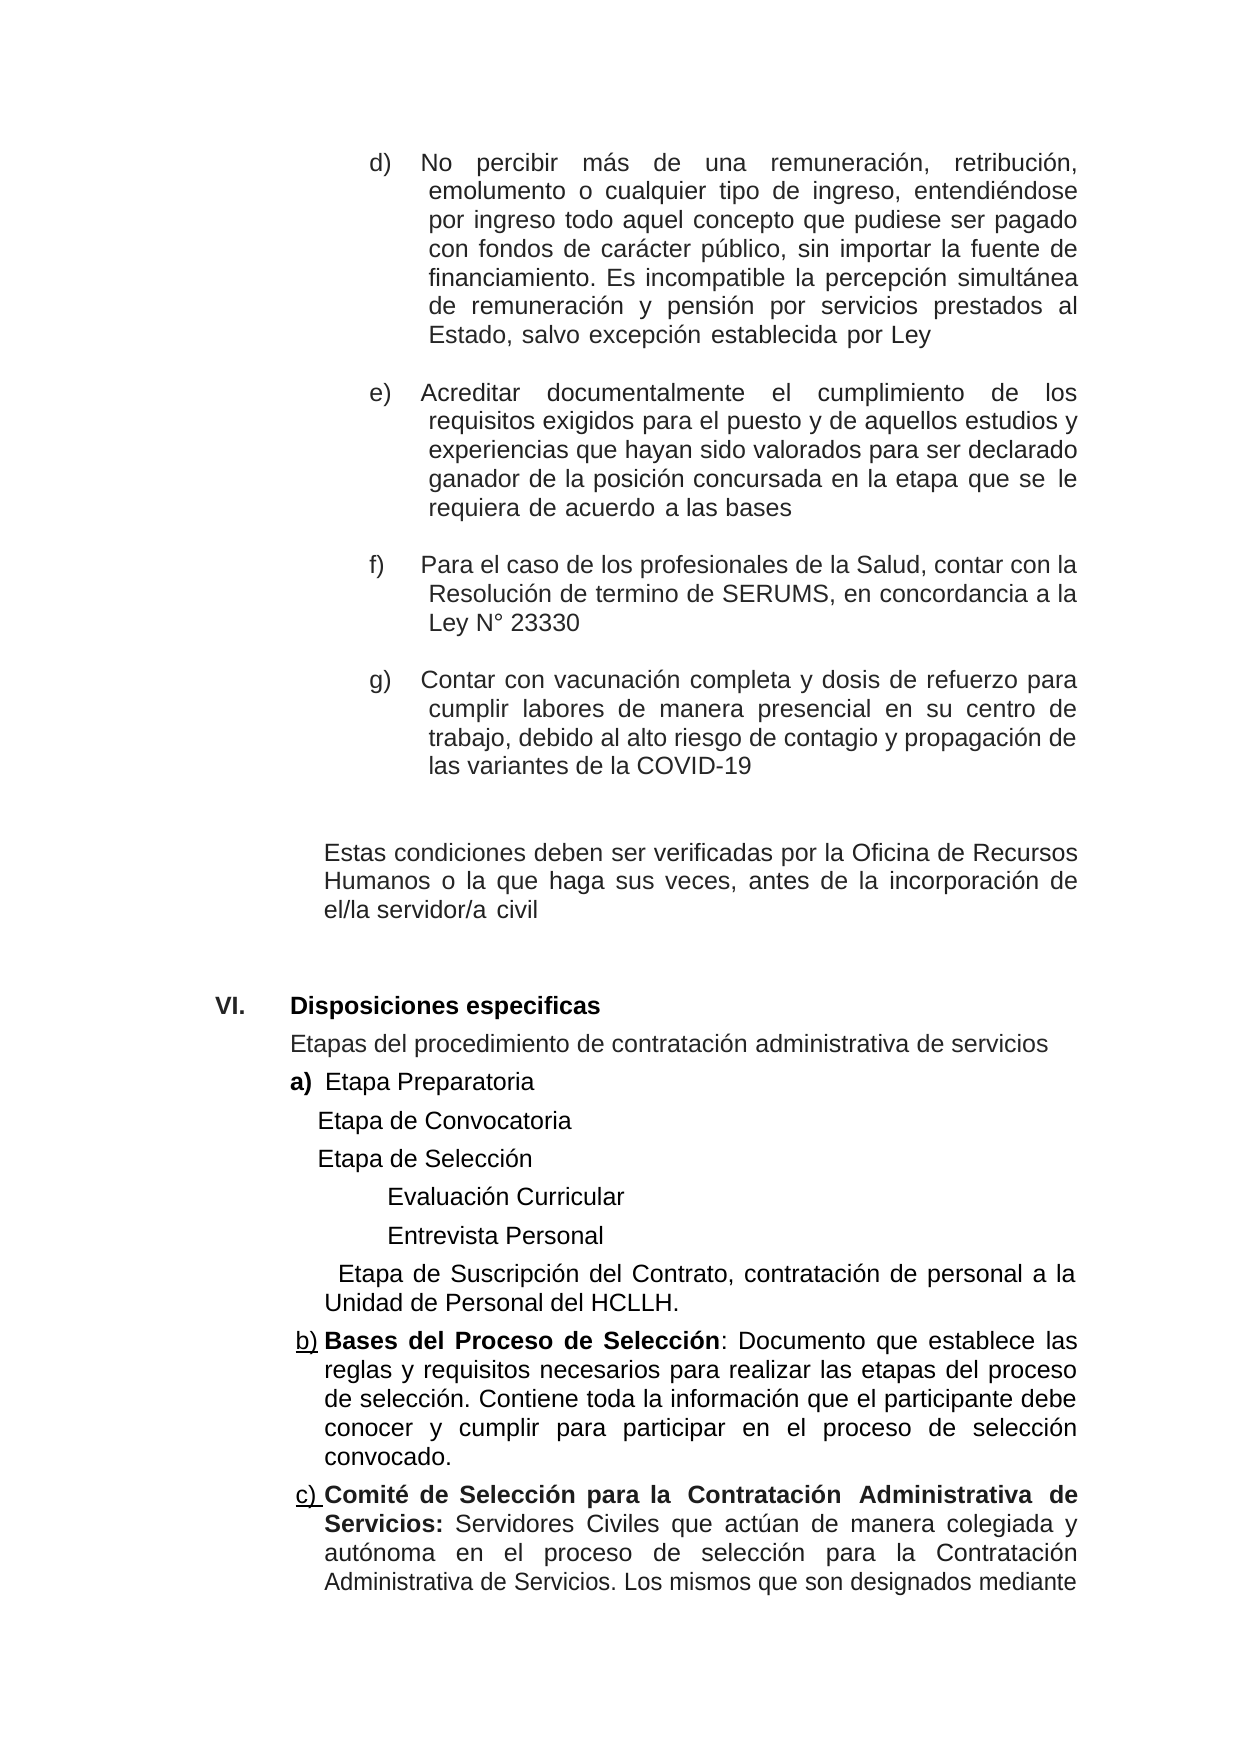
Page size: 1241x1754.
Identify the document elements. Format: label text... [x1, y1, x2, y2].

text Etapa de Suscripción del Contrato, contratación de personal a la Unidad de Personal del HCLLH. [290, 1259, 1078, 1317]
list Contar con vacunación completa y dosis de refuerzo para cumplir labores de manera presencial en su centro de trabajo, debido al alto riesgo de contagio y propagación de las variantes de la COVID-19 [369, 665, 1078, 780]
list No percibir más de una remuneración, retribución, emolumento o cualquier tipo de ingreso, entendiéndose por ingreso todo aquel concepto que pudiese ser pagado con fondos de carácter público, sin importar la fuente de financiamiento. Es incompatible la percepción simultánea de remuneración y pensión por servicios prestados al Estado, salvo excepción establecida por Ley [369, 148, 1078, 349]
text Etapa de Selección [290, 1144, 1078, 1173]
text Estas condiciones deben ser verificadas por la Oficina de Recursos Humanos o la que haga sus veces, antes de la incorporación de el/la servidor/a civil [324, 838, 1078, 924]
list Para el caso de los profesionales de la Salud, contar con la Resolución de termino de SERUMS, en concordancia a la Ley N° 23330 [369, 550, 1078, 636]
list Acreditar documentalmente el cumplimiento de los requisitos exigidos para el puesto y de aquellos estudios y experiencias que hayan sido valorados para ser declarado ganador de la posición concursada en la etapa que se le requiera de acuerdo a las bases [369, 378, 1078, 521]
list Disposiciones especificas [215, 991, 1078, 1019]
text a) Etapa Preparatoria [290, 1067, 1078, 1096]
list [295, 1481, 1078, 1596]
list Bases del Proceso de Selección: Documento que establece las reglas y requisitos necesarios para realizar las etapas del proceso de selección. Contiene toda la información que el participante debe conocer y cumplir para participar en el proceso de selección convocado. [295, 1326, 1078, 1471]
text Etapas del procedimiento de contratación administrativa de servicios [290, 1029, 1078, 1058]
text Etapa de Convocatoria [290, 1106, 1078, 1134]
text Entrevista Personal [290, 1221, 1078, 1249]
text Evaluación Curricular [290, 1182, 1078, 1211]
